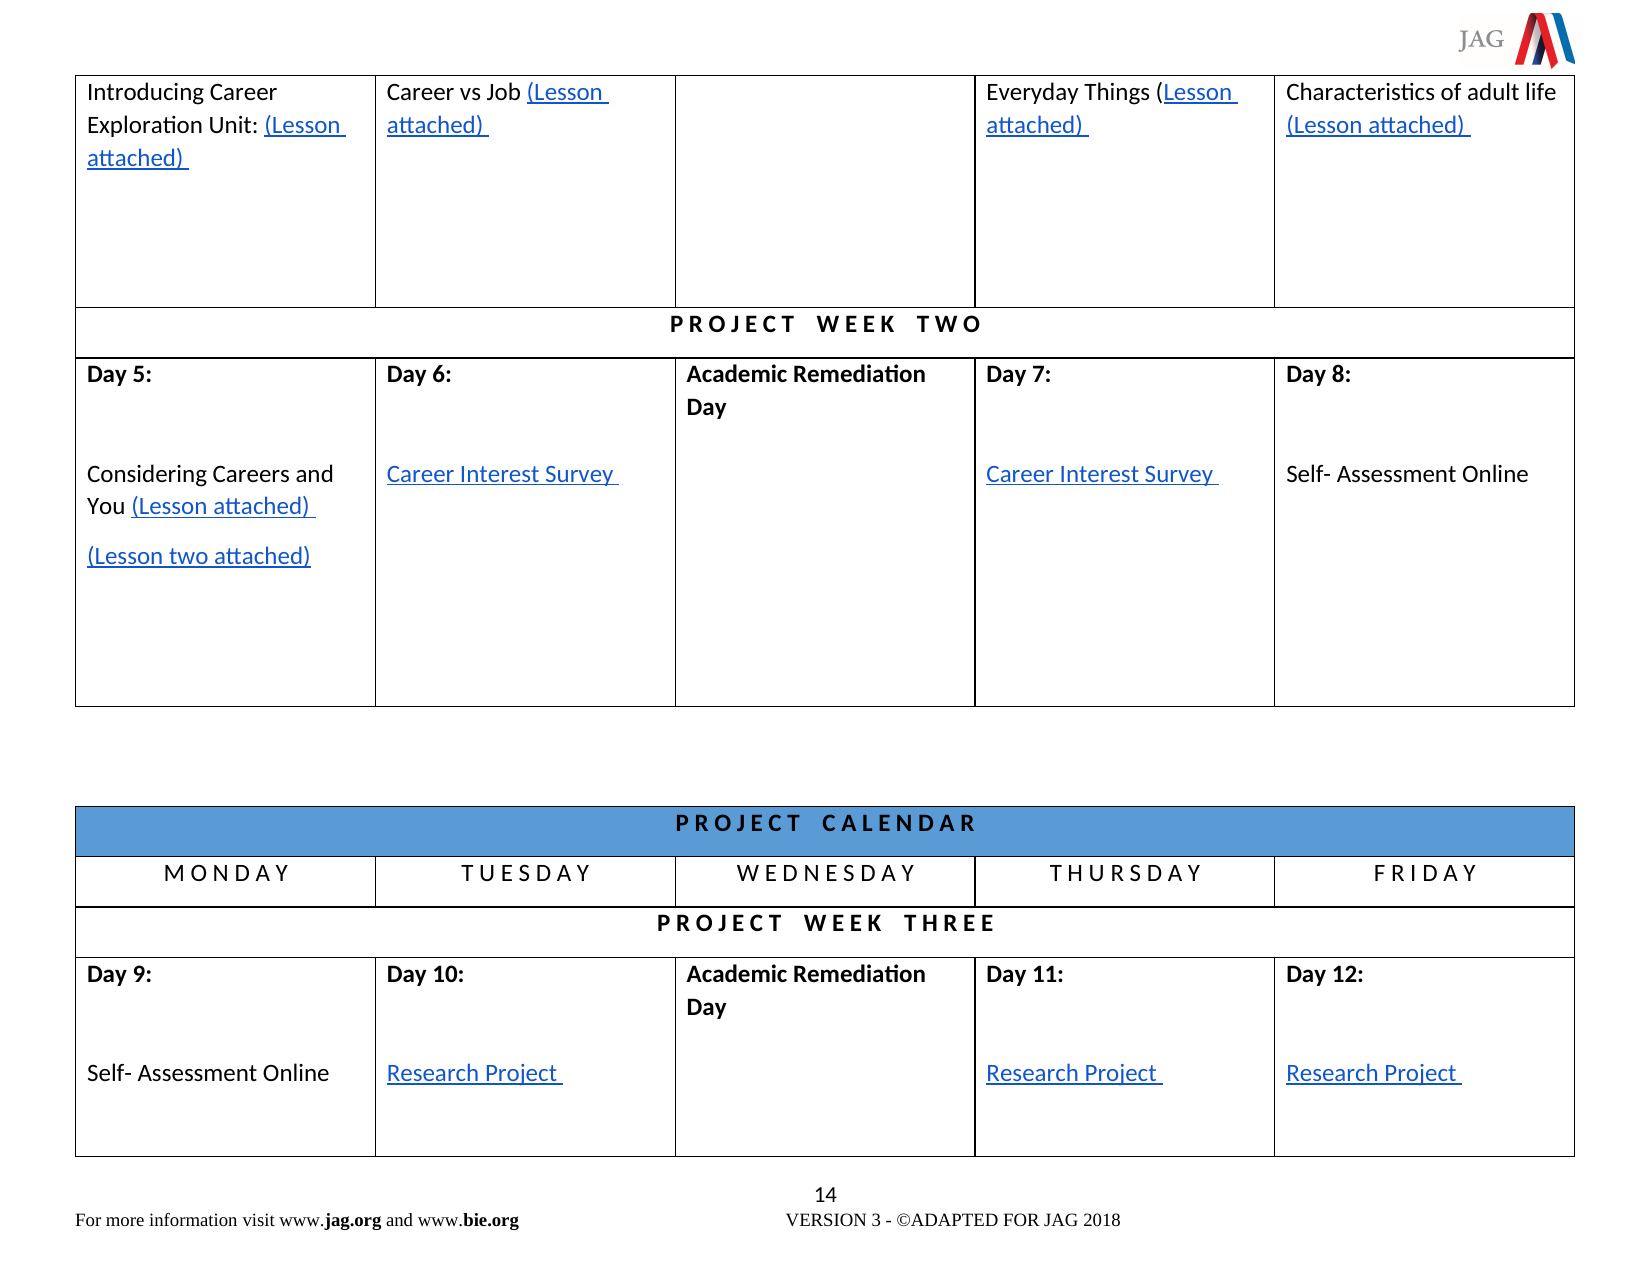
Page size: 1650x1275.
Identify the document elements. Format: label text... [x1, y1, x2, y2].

table_cell P R O J E C T W E E K T W O [76, 308, 1574, 357]
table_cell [976, 958, 1274, 1156]
table_header P R O J E C T C A L E N D A R [76, 807, 1574, 856]
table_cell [976, 76, 1274, 307]
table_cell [676, 958, 974, 1156]
table_cell Academic Remediation Day [676, 359, 974, 706]
picture [1458, 13, 1575, 69]
table_cell Day 6: Career Interest Survey [376, 359, 675, 706]
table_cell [76, 76, 375, 307]
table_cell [676, 76, 974, 307]
table_cell P R O J E C T W E E K T H R E E [76, 908, 1574, 957]
table_cell Day 7: Career Interest Survey [976, 359, 1274, 706]
table_cell T H U R S D A Y [976, 857, 1274, 906]
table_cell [1275, 76, 1574, 307]
table_cell Day 8: Self- Assessment Online [1275, 359, 1574, 706]
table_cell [376, 76, 675, 307]
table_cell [76, 958, 375, 1156]
table_cell W E D N E S D A Y [676, 857, 974, 906]
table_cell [376, 958, 675, 1156]
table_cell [1275, 958, 1574, 1156]
table_cell Day 5: Considering Careers and You (Lesson attached) (Lesson two attached) [76, 359, 375, 706]
table_cell T U E S D A Y [376, 857, 675, 906]
table_cell M O N D A Y [76, 857, 375, 906]
table_cell F R I D A Y [1275, 857, 1574, 906]
